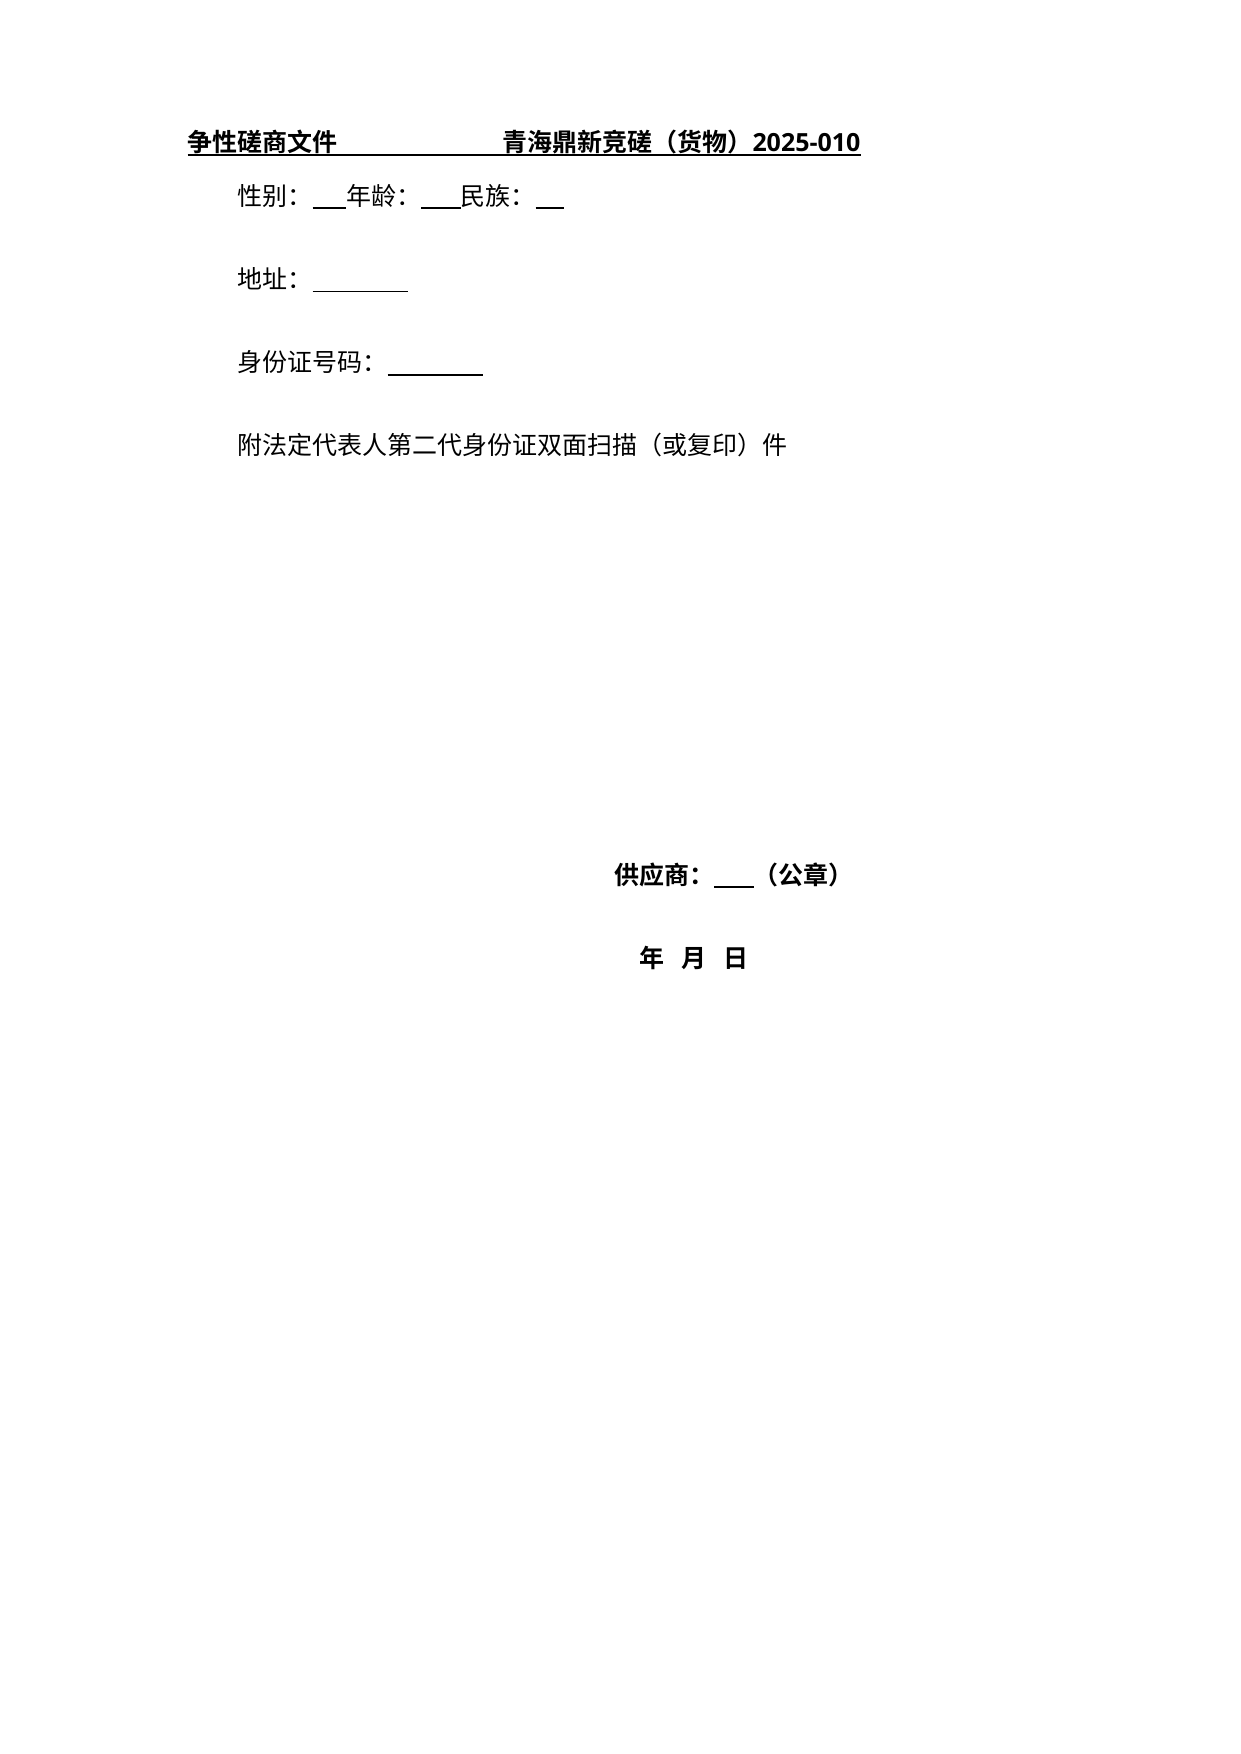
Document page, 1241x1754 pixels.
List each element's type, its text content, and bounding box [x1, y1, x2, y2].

text 地址： [187, 245, 1053, 310]
text 性别： 年龄： 民族： [187, 162, 1053, 227]
text 身份证号码： [187, 328, 1053, 393]
text 附法定代表人第二代身份证双面扫描（或复印）件 [187, 411, 1053, 476]
text 年 月 日 [187, 924, 1053, 989]
text 供应商： （公章） [187, 841, 1053, 906]
